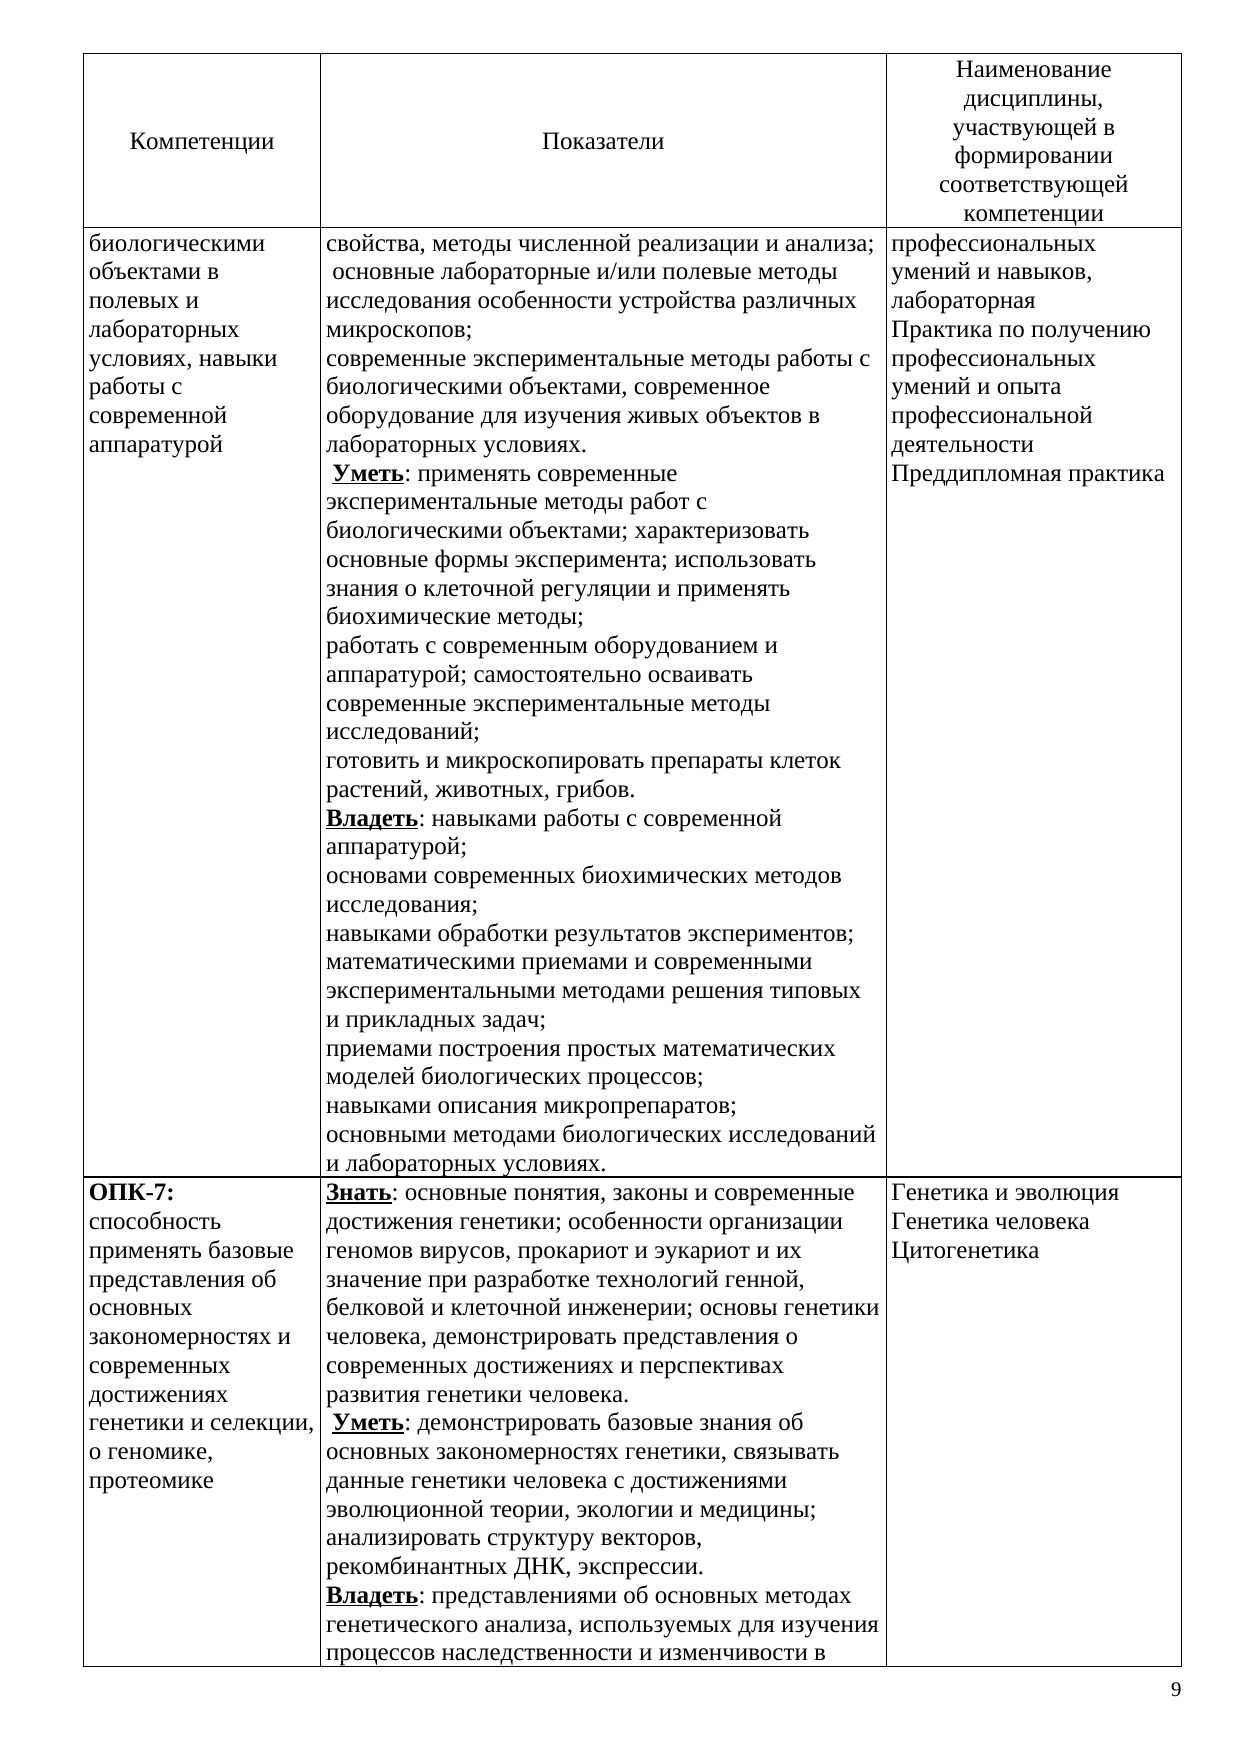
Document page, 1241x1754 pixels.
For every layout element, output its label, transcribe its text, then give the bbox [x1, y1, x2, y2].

table_header Наименование дисциплины, участвующей в формировании соответствующей компетенции [887, 54, 1181, 227]
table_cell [84, 228, 320, 1176]
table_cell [321, 228, 886, 1176]
table_header Компетенции [84, 54, 320, 227]
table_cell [887, 228, 1181, 1176]
table_header Показатели [321, 54, 886, 227]
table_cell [84, 1178, 320, 1666]
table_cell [887, 1178, 1181, 1666]
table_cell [321, 1178, 886, 1666]
